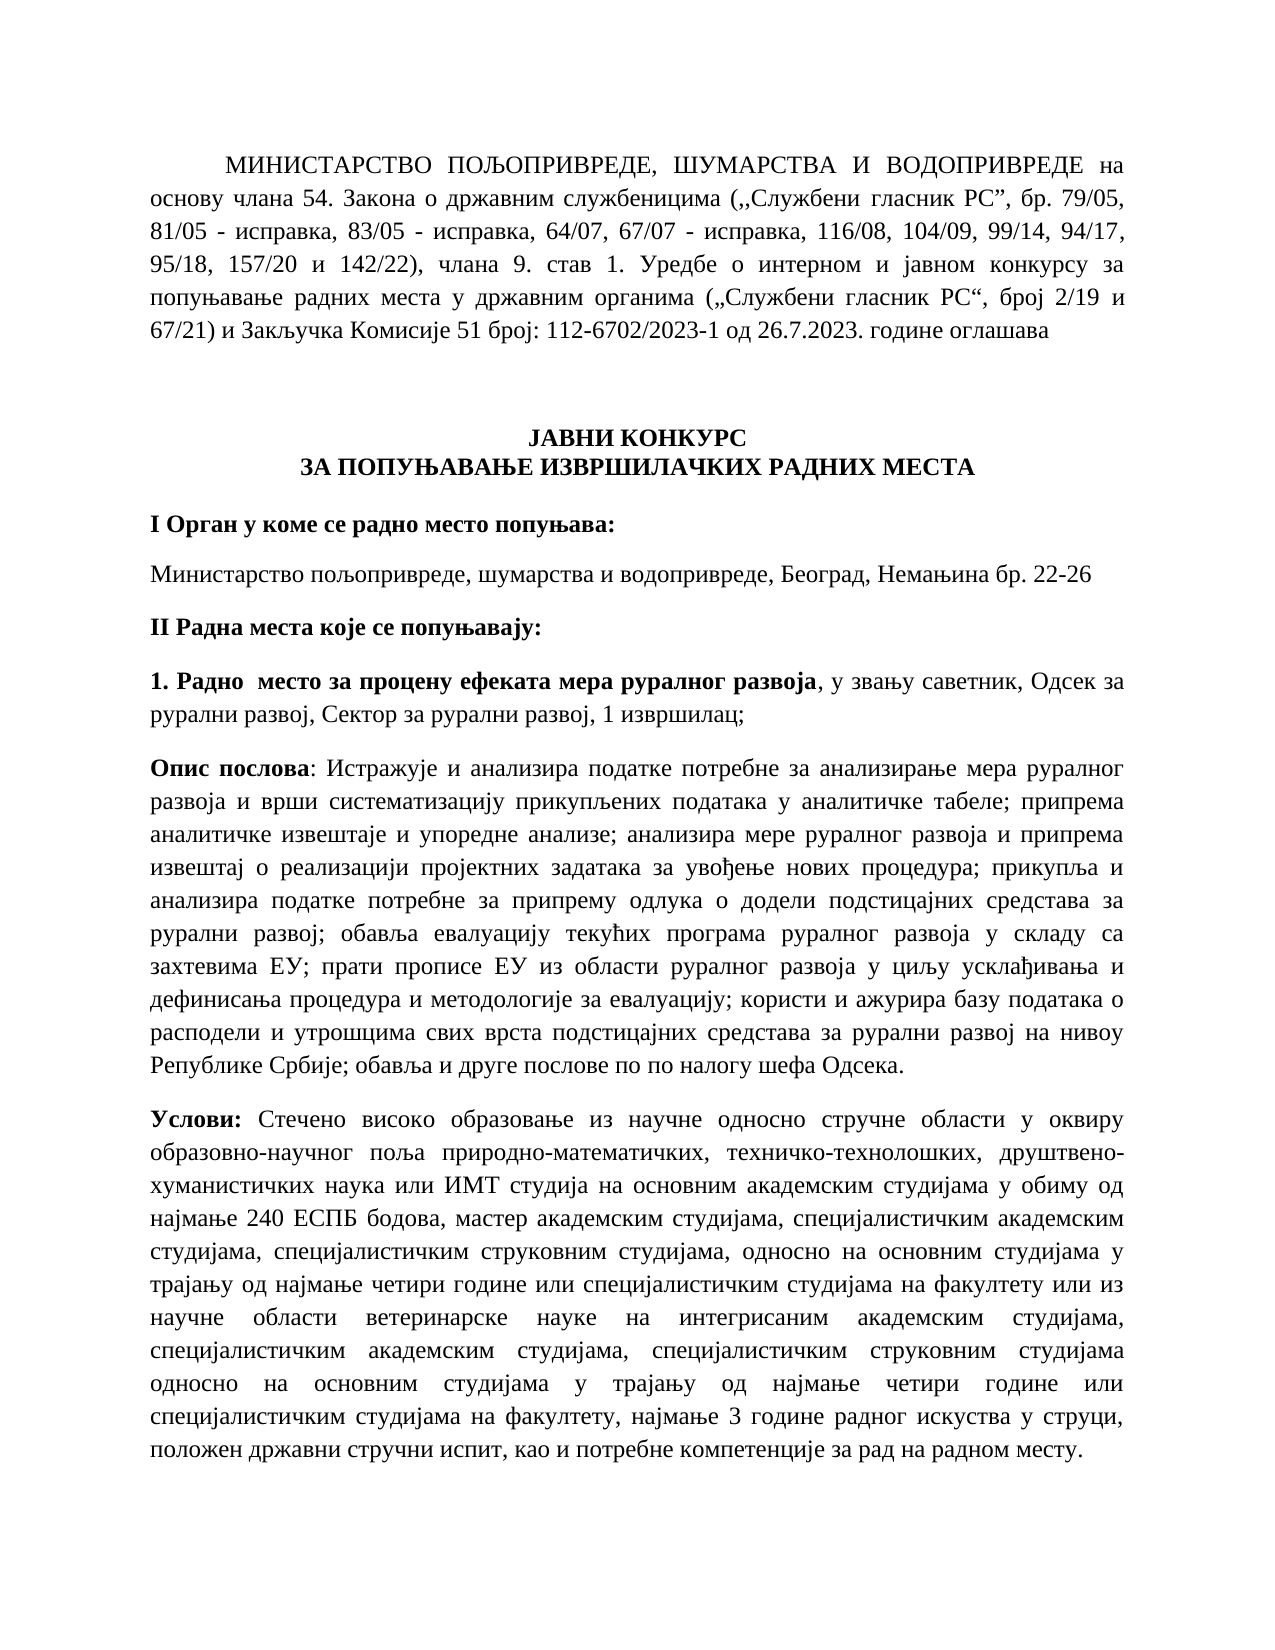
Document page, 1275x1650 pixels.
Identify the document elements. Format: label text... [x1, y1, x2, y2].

text 1. Радно место за процену ефеката мера руралног развоја, у звању саветник, Одсек за рурални развој, Сектор за рурални развој, 1 извршилац; [150, 666, 1125, 728]
text ЗА ПОПУЊАВАЊЕ ИЗВРШИЛАЧКИХ РАДНИХ МЕСТА [150, 452, 1125, 480]
text II Радна места које се попуњавају: [150, 612, 1125, 641]
text МИНИСТАРСТВО ПОЉОПРИВРЕДЕ, ШУМАРСТВА И ВОДОПРИВРЕДЕ на основу члана 54. Закона о државним службеницима (,,Службени гласник РС”, бр. 79/05, 81/05 - исправка, 83/05 - исправка, 64/07, 67/07 - исправка, 116/08, 104/09, 99/14, 94/17, 95/18, 157/20 и 142/22), члана 9. став 1. Уредбе о интерном и јавном конкурсу за попуњавање радних места у државним органима („Службени гласник РС“, брoj 2/19 и 67/21) и Закључка Комисије 51 број: 112-6702/2023-1 од 26.7.2023. године оглашава [150, 150, 1125, 344]
text Опис послова: Истражује и анализира податке потребне за анализирање мера руралног развоја и врши систематизацију прикупљених података у аналитичке табеле; припрема аналитичке извештаје и упоредне анализе; анализира мере руралног развоја и припрема извештај о реализацији пројектних задатака за увођење нових процедура; прикупља и анализира податке потребне за припрему одлука о додели подстицајних средстава за рурални развој; обавља евалуацију текућих програма руралног развоја у складу са захтевима ЕУ; прати прописе ЕУ из области руралног развоја у циљу усклађивања и дефинисања процедура и методологије за евалуацију; користи и ажурира базу података о расподели и утрошцима свих врста подстицајних средстава за рурални развој на нивоу Републике Србије; обавља и друге послове по по налогу шефа Одсека. [150, 753, 1125, 1079]
text I Орган у коме се радно место попуњава: [150, 509, 1125, 538]
text Услови: Стечено високо образовање из научне односно стручне области у оквиру образовно-научног поља природно-математичких, техничко-технолошких, друштвено-хуманистичких наука или ИМТ студија на основним академским студијама у обиму од најмање 240 ЕСПБ бодова, мастер академским студијама, специјалистичким академским студијама, специјалистичким струковним студијама, односно на основним студијама у трајању од најмање четири године или специјалистичким студијама на факултету или из научне области ветеринарске науке на интегрисаним академским студијама, специјалистичким академским студијама, специјалистичким струковним студијама односно на основним студијама у трајању од најмање четири године или специјалистичким студијама на факултету, најмање 3 године радног искуства у струци, положен државни стручни испит, као и потребне компетенције за рад на радном месту. [150, 1104, 1125, 1463]
text Министарство пољопривреде, шумарства и водопривреде, Београд, Немањина бр. 22-26 [150, 559, 1125, 587]
text ЈАВНИ КОНКУРС [150, 423, 1125, 452]
